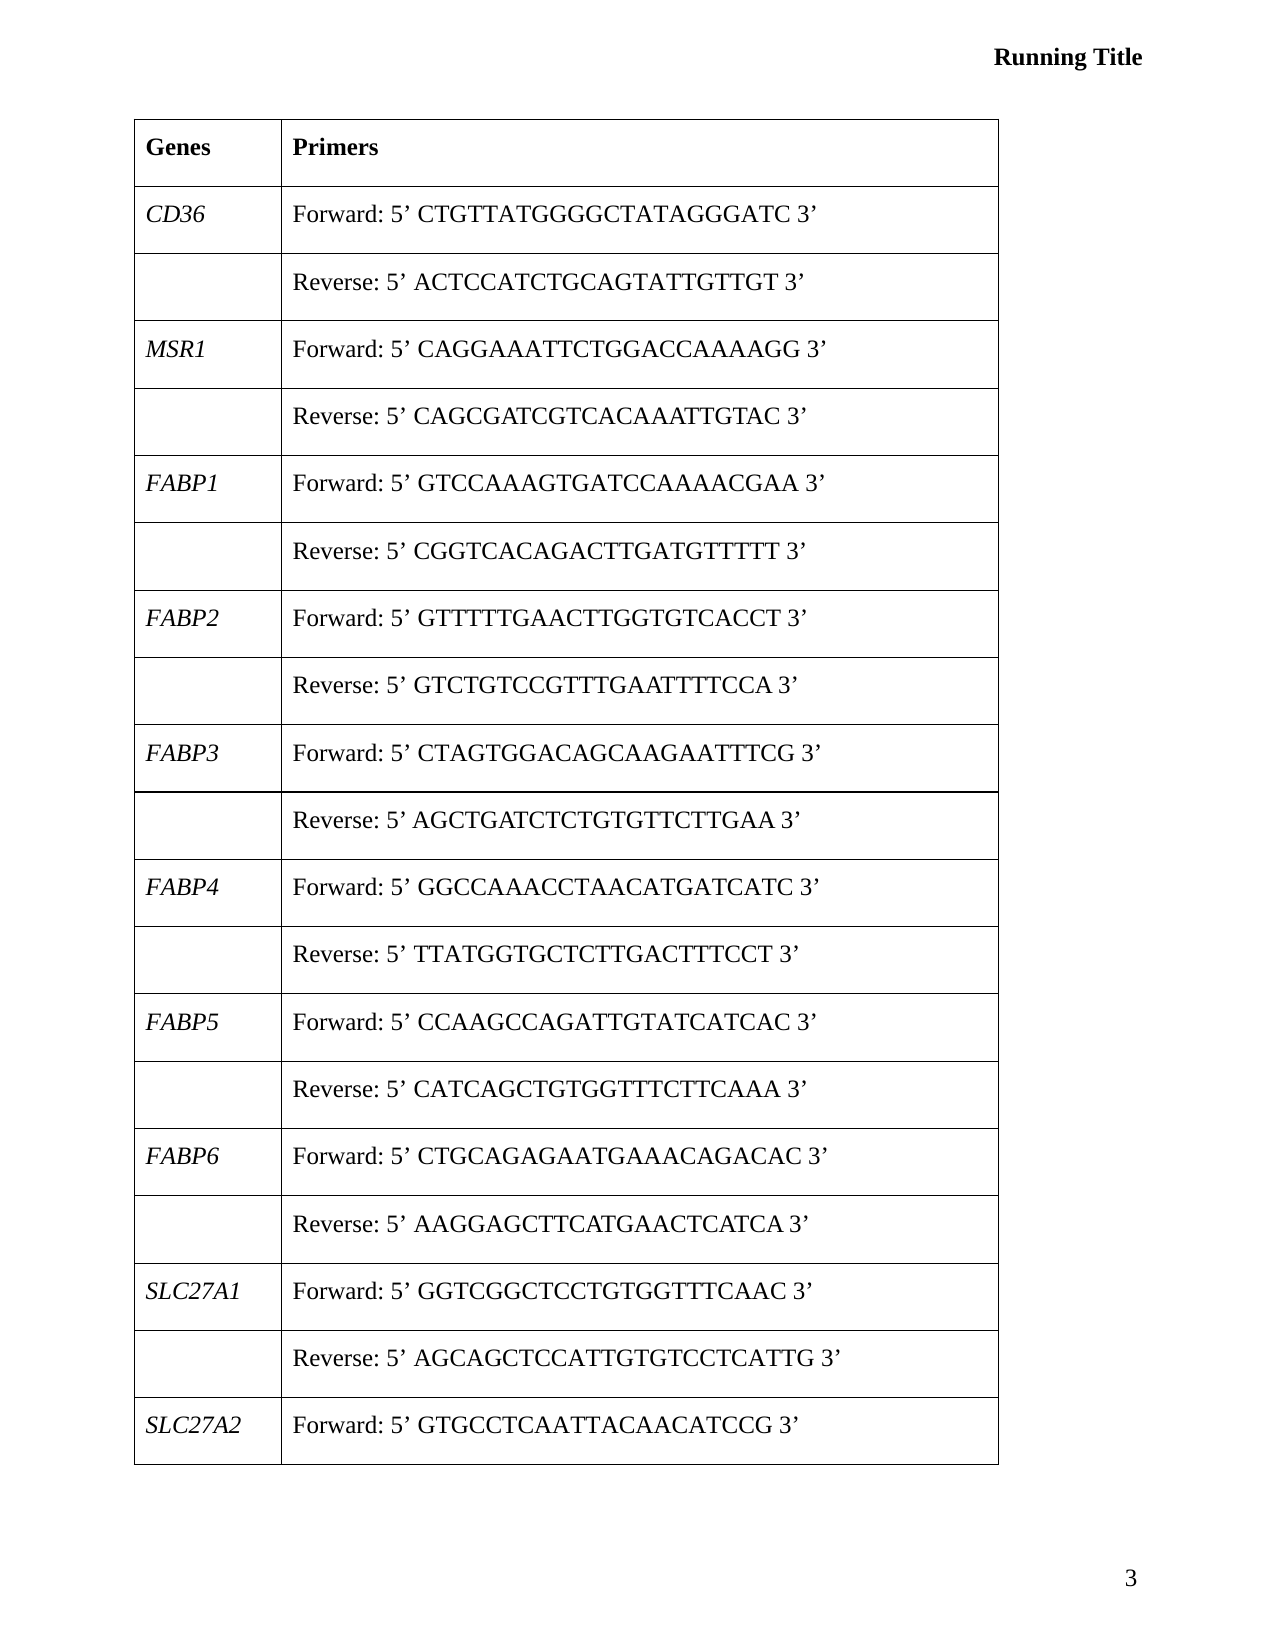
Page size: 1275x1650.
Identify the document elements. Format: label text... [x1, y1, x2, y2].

table_cell [135, 254, 281, 320]
table_cell Forward: 5’ CCAAGCCAGATTGTATCATCAC 3’ [282, 994, 998, 1061]
table_cell SLC27A2 [135, 1398, 281, 1464]
table_cell [135, 1331, 281, 1397]
table_cell Reverse: 5’ CAGCGATCGTCACAAATTGTAC 3’ [282, 389, 998, 455]
table_cell Reverse: 5’ ACTCCATCTGCAGTATTGTTGT 3’ [282, 254, 998, 320]
table_cell Reverse: 5’ CATCAGCTGTGGTTTCTTCAAA 3’ [282, 1062, 998, 1128]
table_cell Forward: 5’ CTGTTATGGGGCTATAGGGATC 3’ [282, 187, 998, 253]
table_cell [135, 1062, 281, 1128]
table_cell FABP3 [135, 725, 281, 791]
table_cell FABP6 [135, 1129, 281, 1195]
table_cell Reverse: 5’ AGCAGCTCCATTGTGTCCTCATTG 3’ [282, 1331, 998, 1397]
table_cell FABP4 [135, 860, 281, 926]
table_cell Reverse: 5’ TTATGGTGCTCTTGACTTTCCT 3’ [282, 927, 998, 993]
table_cell CD36 [135, 187, 281, 253]
table_cell Reverse: 5’ CGGTCACAGACTTGATGTTTTT 3’ [282, 523, 998, 589]
table_cell Forward: 5’ GTTTTTGAACTTGGTGTCACCT 3’ [282, 591, 998, 657]
table_cell FABP1 [135, 456, 281, 522]
table_cell Forward: 5’ CTGCAGAGAATGAAACAGACAC 3’ [282, 1129, 998, 1195]
table_cell Reverse: 5’ AAGGAGCTTCATGAACTCATCA 3’ [282, 1196, 998, 1262]
table_cell FABP5 [135, 994, 281, 1061]
table_cell [135, 658, 281, 724]
table_cell Forward: 5’ GGTCGGCTCCTGTGGTTTCAAC 3’ [282, 1264, 998, 1330]
table_cell SLC27A1 [135, 1264, 281, 1330]
table_cell MSR1 [135, 321, 281, 388]
table_cell FABP2 [135, 591, 281, 657]
table_cell [135, 927, 281, 993]
table_cell Reverse: 5’ GTCTGTCCGTTTGAATTTTCCA 3’ [282, 658, 998, 724]
table_header Genes [135, 120, 281, 186]
table_cell Reverse: 5’ AGCTGATCTCTGTGTTCTTGAA 3’ [282, 793, 998, 859]
table_header Primers [282, 120, 998, 186]
table_cell Forward: 5’ CTAGTGGACAGCAAGAATTTCG 3’ [282, 725, 998, 791]
table_cell Forward: 5’ GTGCCTCAATTACAACATCCG 3’ [282, 1398, 998, 1464]
table_cell [135, 793, 281, 859]
table_cell Forward: 5’ GGCCAAACCTAACATGATCATC 3’ [282, 860, 998, 926]
table_cell Forward: 5’ GTCCAAAGTGATCCAAAACGAA 3’ [282, 456, 998, 522]
table_cell [135, 523, 281, 589]
table_cell [135, 389, 281, 455]
table_cell Forward: 5’ CAGGAAATTCTGGACCAAAAGG 3’ [282, 321, 998, 388]
table_cell [135, 1196, 281, 1262]
